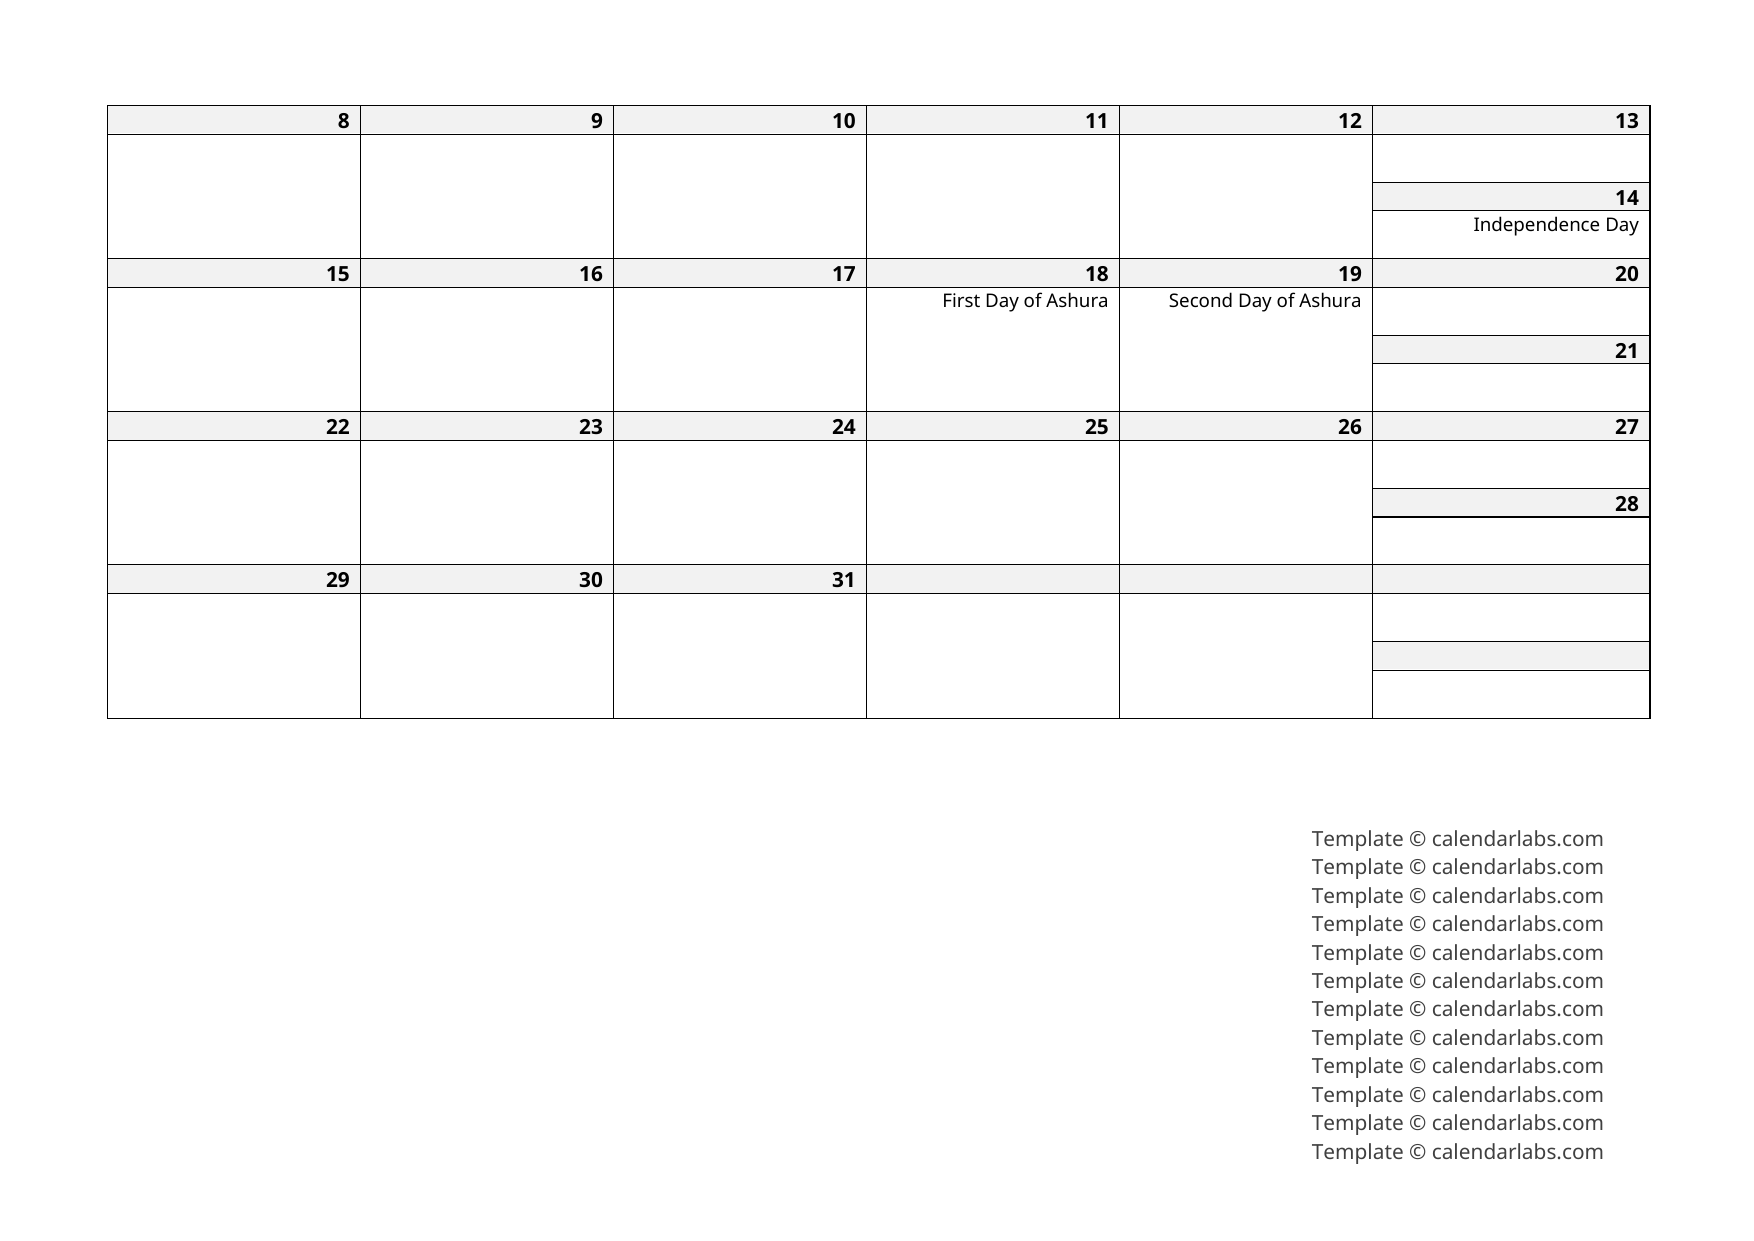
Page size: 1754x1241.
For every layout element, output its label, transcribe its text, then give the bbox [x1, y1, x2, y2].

table_cell 25 [867, 412, 1119, 440]
table_cell 17 [614, 259, 866, 287]
table_cell [1373, 135, 1649, 182]
table_cell 28 [1373, 489, 1649, 516]
table_cell 11 [867, 106, 1119, 133]
table_cell 13 [1373, 106, 1649, 133]
table_cell [867, 441, 1119, 564]
table_cell [1373, 642, 1649, 669]
table_cell 15 [108, 259, 360, 287]
table_cell [361, 441, 613, 564]
table_cell 10 [614, 106, 866, 133]
table_cell [1120, 441, 1372, 564]
table_cell 8 [108, 106, 360, 133]
table_cell [1373, 183, 1649, 210]
table_cell [1120, 288, 1372, 411]
table_cell [867, 288, 1119, 411]
table_cell 27 [1373, 412, 1649, 440]
table_cell 23 [361, 412, 613, 440]
table_cell [614, 594, 866, 717]
table_cell [1373, 594, 1649, 641]
table_cell [1120, 135, 1372, 258]
table_cell 9 [361, 106, 613, 133]
table_cell [867, 594, 1119, 717]
table_cell [108, 594, 360, 717]
table_cell [614, 288, 866, 411]
table_cell [108, 135, 360, 258]
table_cell [1373, 211, 1649, 258]
table_cell [614, 135, 866, 258]
table_cell [361, 135, 613, 258]
table_cell [867, 565, 1119, 593]
table_cell 12 [1120, 106, 1372, 133]
table_cell [1120, 259, 1372, 287]
table_cell [1373, 441, 1649, 488]
table_cell [1120, 565, 1372, 593]
table_cell [108, 441, 360, 564]
table_cell 31 [614, 565, 866, 593]
table_cell [361, 288, 613, 411]
table_cell [1373, 518, 1649, 564]
table_cell 22 [108, 412, 360, 440]
table_cell [1373, 565, 1649, 593]
table_cell [867, 135, 1119, 258]
table_cell 21 [1373, 336, 1649, 363]
table_cell 26 [1120, 412, 1372, 440]
table_cell 20 [1373, 259, 1649, 287]
table_cell [361, 594, 613, 717]
table_cell [1373, 671, 1649, 717]
table_cell [1373, 364, 1649, 411]
table_cell [867, 259, 1119, 287]
table_cell 24 [614, 412, 866, 440]
table_cell 29 [108, 565, 360, 593]
table_cell [1373, 288, 1649, 335]
table_cell [108, 288, 360, 411]
table_cell [614, 441, 866, 564]
table_cell 16 [361, 259, 613, 287]
table_cell [1120, 594, 1372, 717]
table_cell 30 [361, 565, 613, 593]
